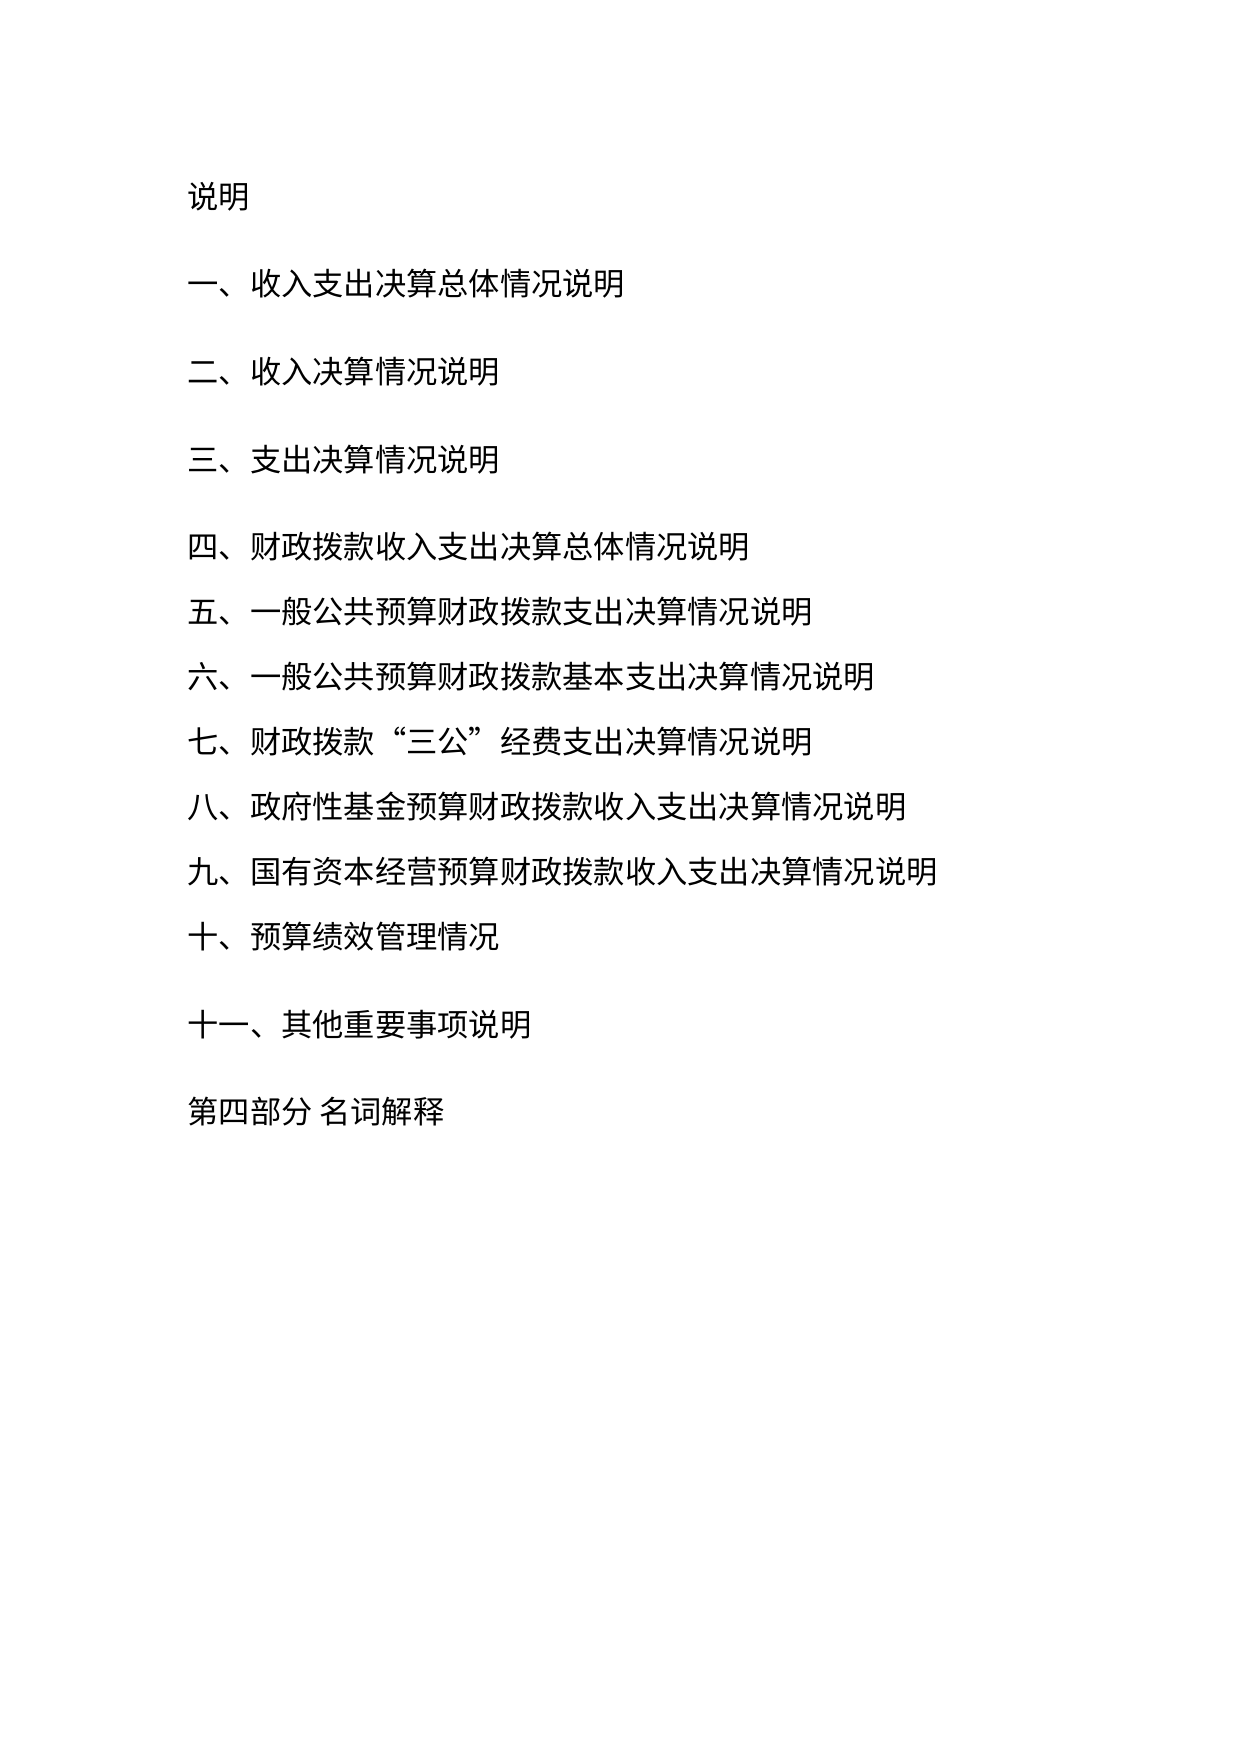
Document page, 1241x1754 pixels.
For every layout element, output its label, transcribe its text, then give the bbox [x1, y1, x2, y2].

text 二、收入决算情况说明 [187, 337, 1053, 402]
text 第四部分 名词解释 [187, 1078, 1053, 1143]
text 十一、其他重要事项说明 [187, 990, 1053, 1055]
text 五、一般公共预算财政拨款支出决算情况说明 [187, 577, 1053, 642]
text 六、一般公共预算财政拨款基本支出决算情况说明 [187, 642, 1053, 707]
text 一、收入支出决算总体情况说明 [187, 249, 1053, 314]
text 七、财政拨款“三公”经费支出决算情况说明 [187, 707, 1053, 772]
text 三、支出决算情况说明 [187, 425, 1053, 490]
text 四、财政拨款收入支出决算总体情况说明 [187, 512, 1053, 577]
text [187, 162, 1053, 227]
text 九、国有资本经营预算财政拨款收入支出决算情况说明 [187, 837, 1053, 902]
text 十、预算绩效管理情况 [187, 902, 1053, 967]
text 八、政府性基金预算财政拨款收入支出决算情况说明 [187, 772, 1053, 837]
